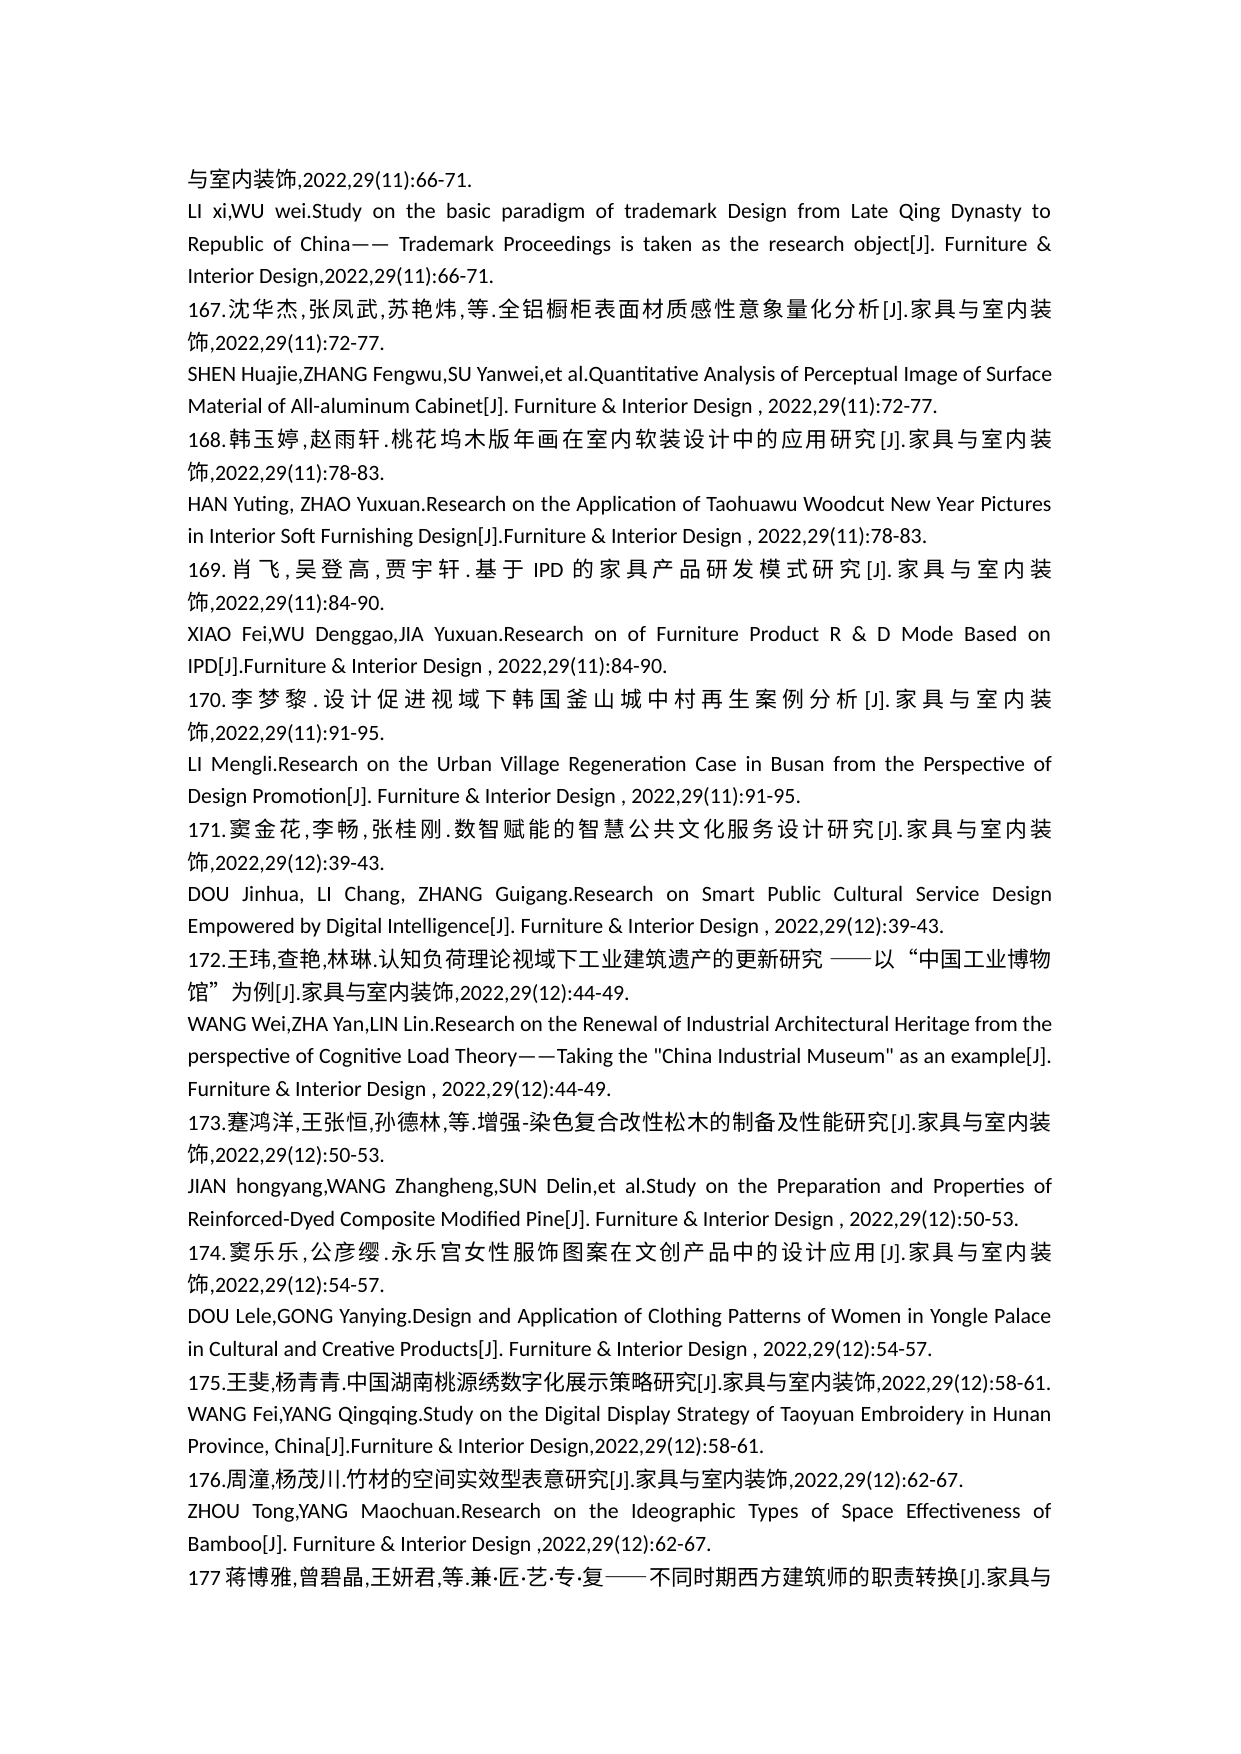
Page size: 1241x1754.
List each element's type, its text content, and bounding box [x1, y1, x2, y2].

list 175.王斐,杨青青.中国湖南桃源绣数字化展示策略研究[J].家具与室内装饰,2022,29(12):58-61. [187, 1364, 1053, 1397]
text SHEN Huajie,ZHANG Fengwu,SU Yanwei,et al.Quantitative Analysis of Perceptual Image of Surface Material of All-aluminum Cabinet[J]. Furniture & Interior Design , 2022,29(11):72-77. [187, 357, 1053, 422]
text WANG Wei,ZHA Yan,LIN Lin.Research on the Renewal of Industrial Architectural Heritage from the perspective of Cognitive Load Theory——Taking the "China Industrial Museum" as an example[J]. Furniture & Interior Design , 2022,29(12):44-49. [187, 1007, 1053, 1104]
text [187, 162, 1053, 194]
list ZHOU Tong,YANG Maochuan.Research on the Ideographic Types of Space Effectiveness of Bamboo[J]. Furniture & Interior Design ,2022,29(12):62-67. [187, 1494, 1053, 1559]
text 169.肖飞,吴登高,贾宇轩.基于IPD的家具产品研发模式研究[J].家具与室内装饰,2022,29(11):84-90. [187, 552, 1053, 617]
text 168.韩玉婷,赵雨轩.桃花坞木版年画在室内软装设计中的应用研究[J].家具与室内装饰,2022,29(11):78-83. [187, 422, 1053, 487]
text DOU Jinhua, LI Chang, ZHANG Guigang.Research on Smart Public Cultural Service Design Empowered by Digital Intelligence[J]. Furniture & Interior Design , 2022,29(12):39-43. [187, 877, 1053, 942]
list JIAN hongyang,WANG Zhangheng,SUN Delin,et al.Study on the Preparation and Properties of Reinforced-Dyed Composite Modified Pine[J]. Furniture & Interior Design , 2022,29(12):50-53. [187, 1169, 1053, 1234]
text HAN Yuting, ZHAO Yuxuan.Research on the Application of Taohuawu Woodcut New Year Pictures in Interior Soft Furnishing Design[J].Furniture & Interior Design , 2022,29(11):78-83. [187, 487, 1053, 552]
text XIAO Fei,WU Denggao,JIA Yuxuan.Research on of Furniture Product R & D Mode Based on IPD[J].Furniture & Interior Design , 2022,29(11):84-90. [187, 617, 1053, 682]
text 170.李梦黎.设计促进视域下韩国釜山城中村再生案例分析[J].家具与室内装饰,2022,29(11):91-95. [187, 682, 1053, 747]
list 176.周潼,杨茂川.竹材的空间实效型表意研究[J].家具与室内装饰,2022,29(12):62-67. [187, 1462, 1053, 1494]
list 174.窦乐乐,公彦缨.永乐宫女性服饰图案在文创产品中的设计应用[J].家具与室内装饰,2022,29(12):54-57. [187, 1234, 1053, 1299]
list DOU Lele,GONG Yanying.Design and Application of Clothing Patterns of Women in Yongle Palace in Cultural and Creative Products[J]. Furniture & Interior Design , 2022,29(12):54-57. [187, 1299, 1053, 1364]
text 172.王玮,查艳,林琳.认知负荷理论视域下工业建筑遗产的更新研究 ——以“中国工业博物馆”为例[J].家具与室内装饰,2022,29(12):44-49. [187, 942, 1053, 1007]
text LI xi,WU wei.Study on the basic paradigm of trademark Design from Late Qing Dynasty to Republic of China—— Trademark Proceedings is taken as the research object[J]. Furniture & Interior Design,2022,29(11):66-71. [187, 194, 1053, 292]
text LI Mengli.Research on the Urban Village Regeneration Case in Busan from the Perspective of Design Promotion[J]. Furniture & Interior Design , 2022,29(11):91-95. [187, 747, 1053, 812]
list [187, 1559, 1053, 1592]
text 167.沈华杰,张凤武,苏艳炜,等.全铝橱柜表面材质感性意象量化分析[J].家具与室内装饰,2022,29(11):72-77. [187, 292, 1053, 357]
list 173.蹇鸿洋,王张恒,孙德林,等.增强-染色复合改性松木的制备及性能研究[J].家具与室内装饰,2022,29(12):50-53. [187, 1104, 1053, 1169]
text 171.窦金花,李畅,张桂刚.数智赋能的智慧公共文化服务设计研究[J].家具与室内装饰,2022,29(12):39-43. [187, 812, 1053, 877]
list WANG Fei,YANG Qingqing.Study on the Digital Display Strategy of Taoyuan Embroidery in Hunan Province, China[J].Furniture & Interior Design,2022,29(12):58-61. [187, 1397, 1053, 1462]
